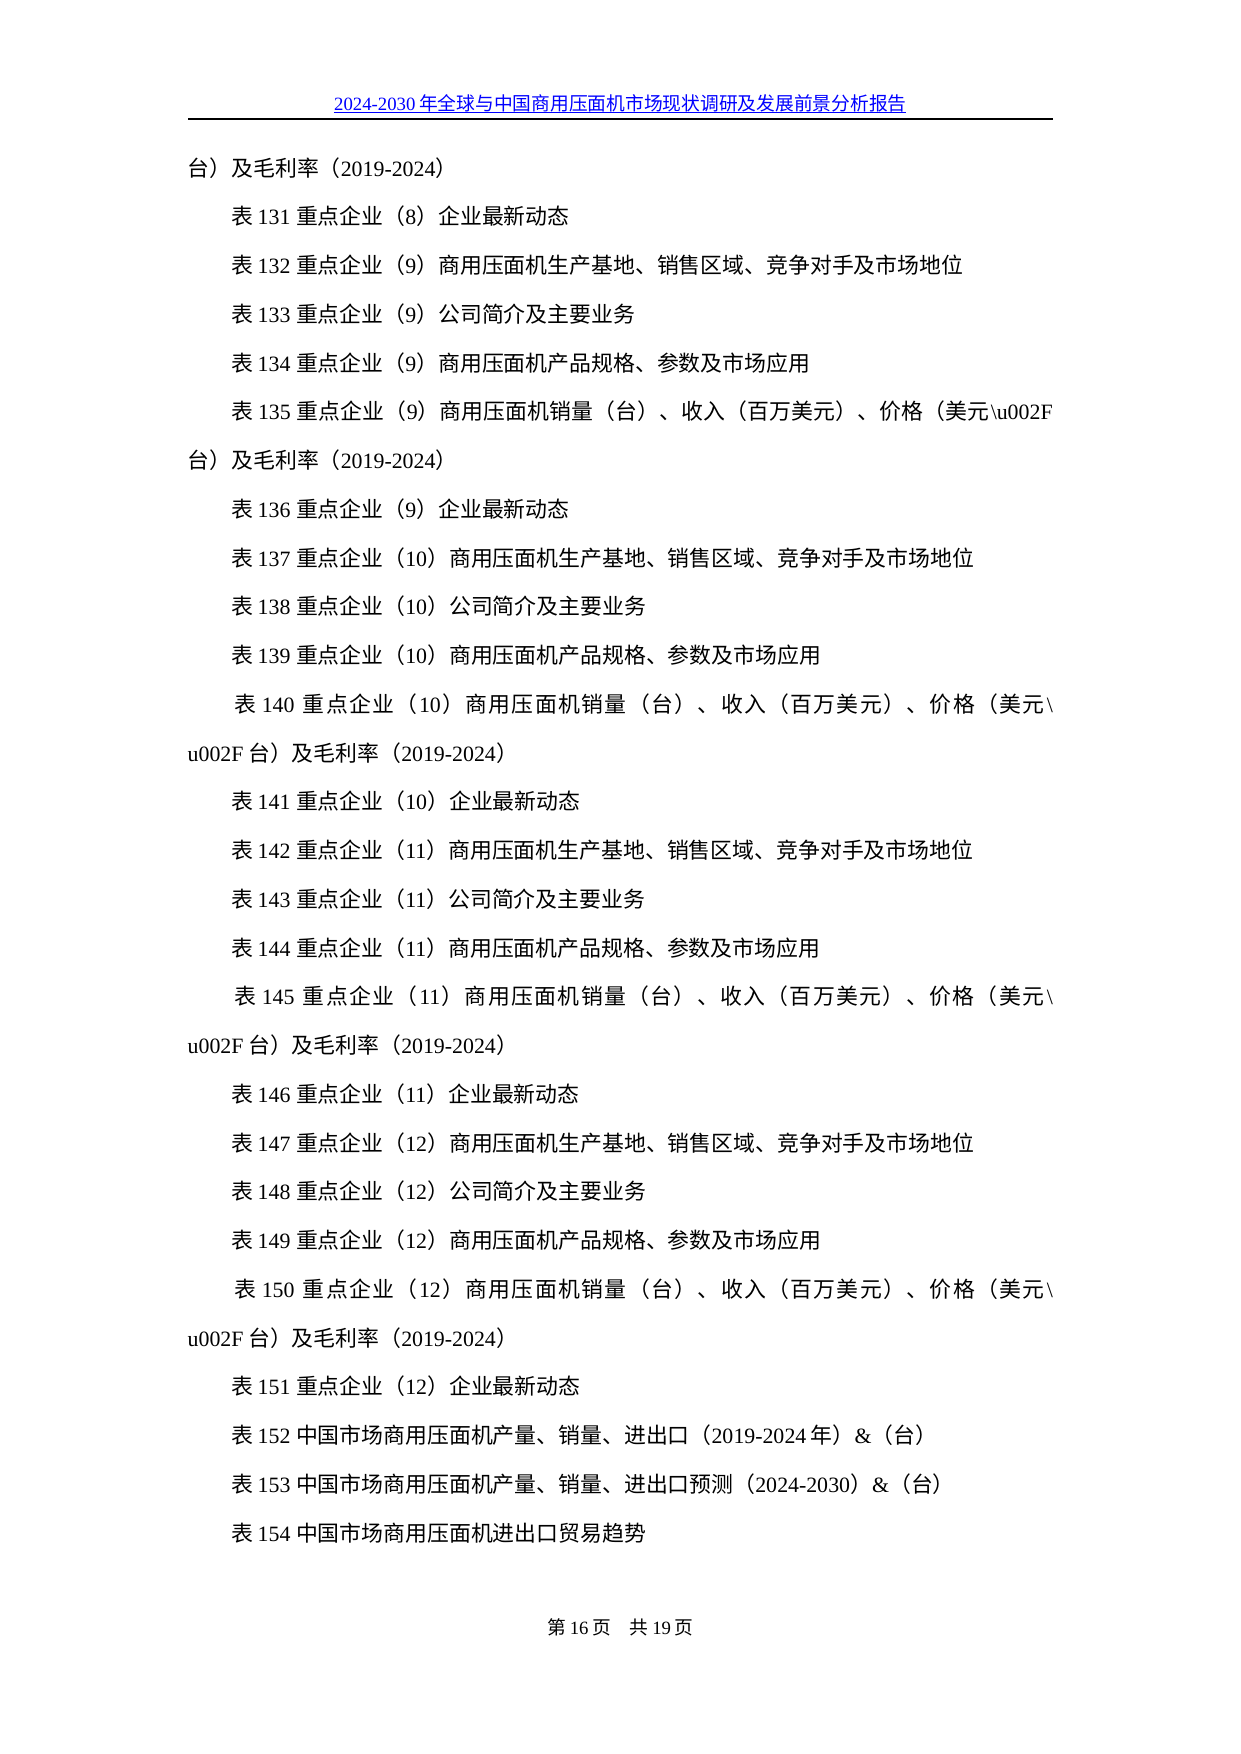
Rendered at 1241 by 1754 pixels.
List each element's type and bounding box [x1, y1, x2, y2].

text [187, 150, 1053, 1548]
